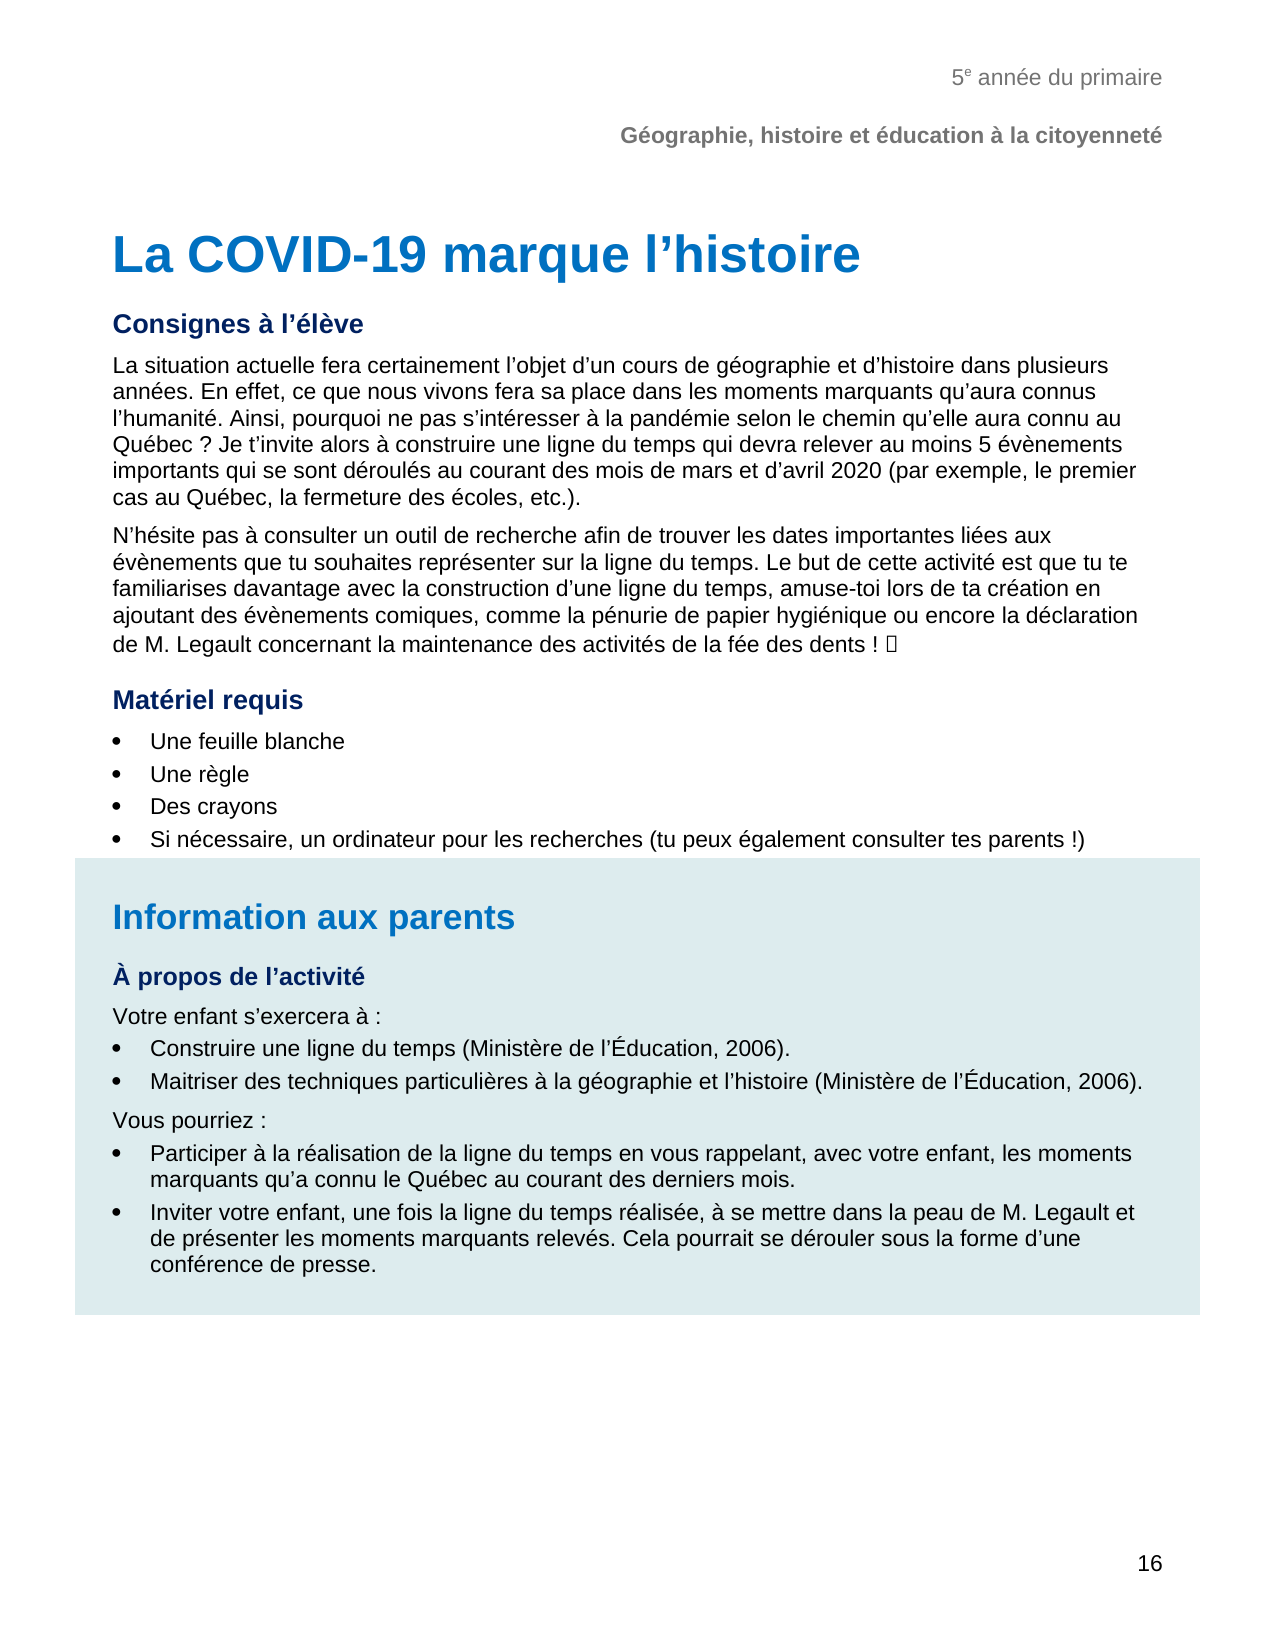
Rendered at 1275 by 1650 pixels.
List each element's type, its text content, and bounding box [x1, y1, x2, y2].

list Si nécessaire, un ordinateur pour les recherches (tu peux également consulter tes parents !) [112, 826, 1162, 852]
text Géographie, histoire et éducation à la citoyenneté [112, 122, 1162, 148]
table_header Information aux parents À propos de l’activité Votre enfant s’exercera à : Construire une ligne du temps (Ministère de l’Éducation, 2006). Maitriser des techniques particulières à la géographie et l’histoire (Ministère de l’Éducation, 2006). Vous pourriez : Participer à la réalisation de la ligne du temps en vous rappelant, avec votre enfant, les moments marquants qu’a connu le Québec au courant des derniers mois. Inviter votre enfant, une fois la ligne du temps réalisée, à se mettre dans la peau de M. Legault et de présenter les moments marquants relevés. Cela pourrait se dérouler sous la forme d’une conférence de presse. [75, 858, 1200, 1315]
list Une règle [112, 761, 1162, 787]
text La COVID-19 marque l’histoire [112, 223, 1162, 283]
text Consignes à l’élève [112, 308, 1162, 339]
text La situation actuelle fera certainement l’objet d’un cours de géographie et d’histoire dans plusieurs années. En effet, ce que nous vivons fera sa place dans les moments marquants qu’aura connus l’humanité. Ainsi, pourquoi ne pas s’intéresser à la pandémie selon le chemin qu’elle aura connu au Québec ? Je t’invite alors à construire une ligne du temps qui devra relever au moins 5 évènements importants qui se sont déroulés au courant des mois de mars et d’avril 2020 (par exemple, le premier cas au Québec, la fermeture des écoles, etc.). [112, 352, 1162, 510]
text Matériel requis [112, 684, 1083, 715]
list Des crayons [112, 793, 1162, 819]
text N’hésite pas à consulter un outil de recherche afin de trouver les dates importantes liées aux évènements que tu souhaites représenter sur la ligne du temps. Le but de cette activité est que tu te familiarises davantage avec la construction d’une ligne du temps, amuse-toi lors de ta création en ajoutant des évènements comiques, comme la pénurie de papier hygiénique ou encore la déclaration de M. Legault concernant la maintenance des activités de la fée des dents !  [112, 522, 1162, 659]
list Une feuille blanche [112, 728, 1162, 754]
